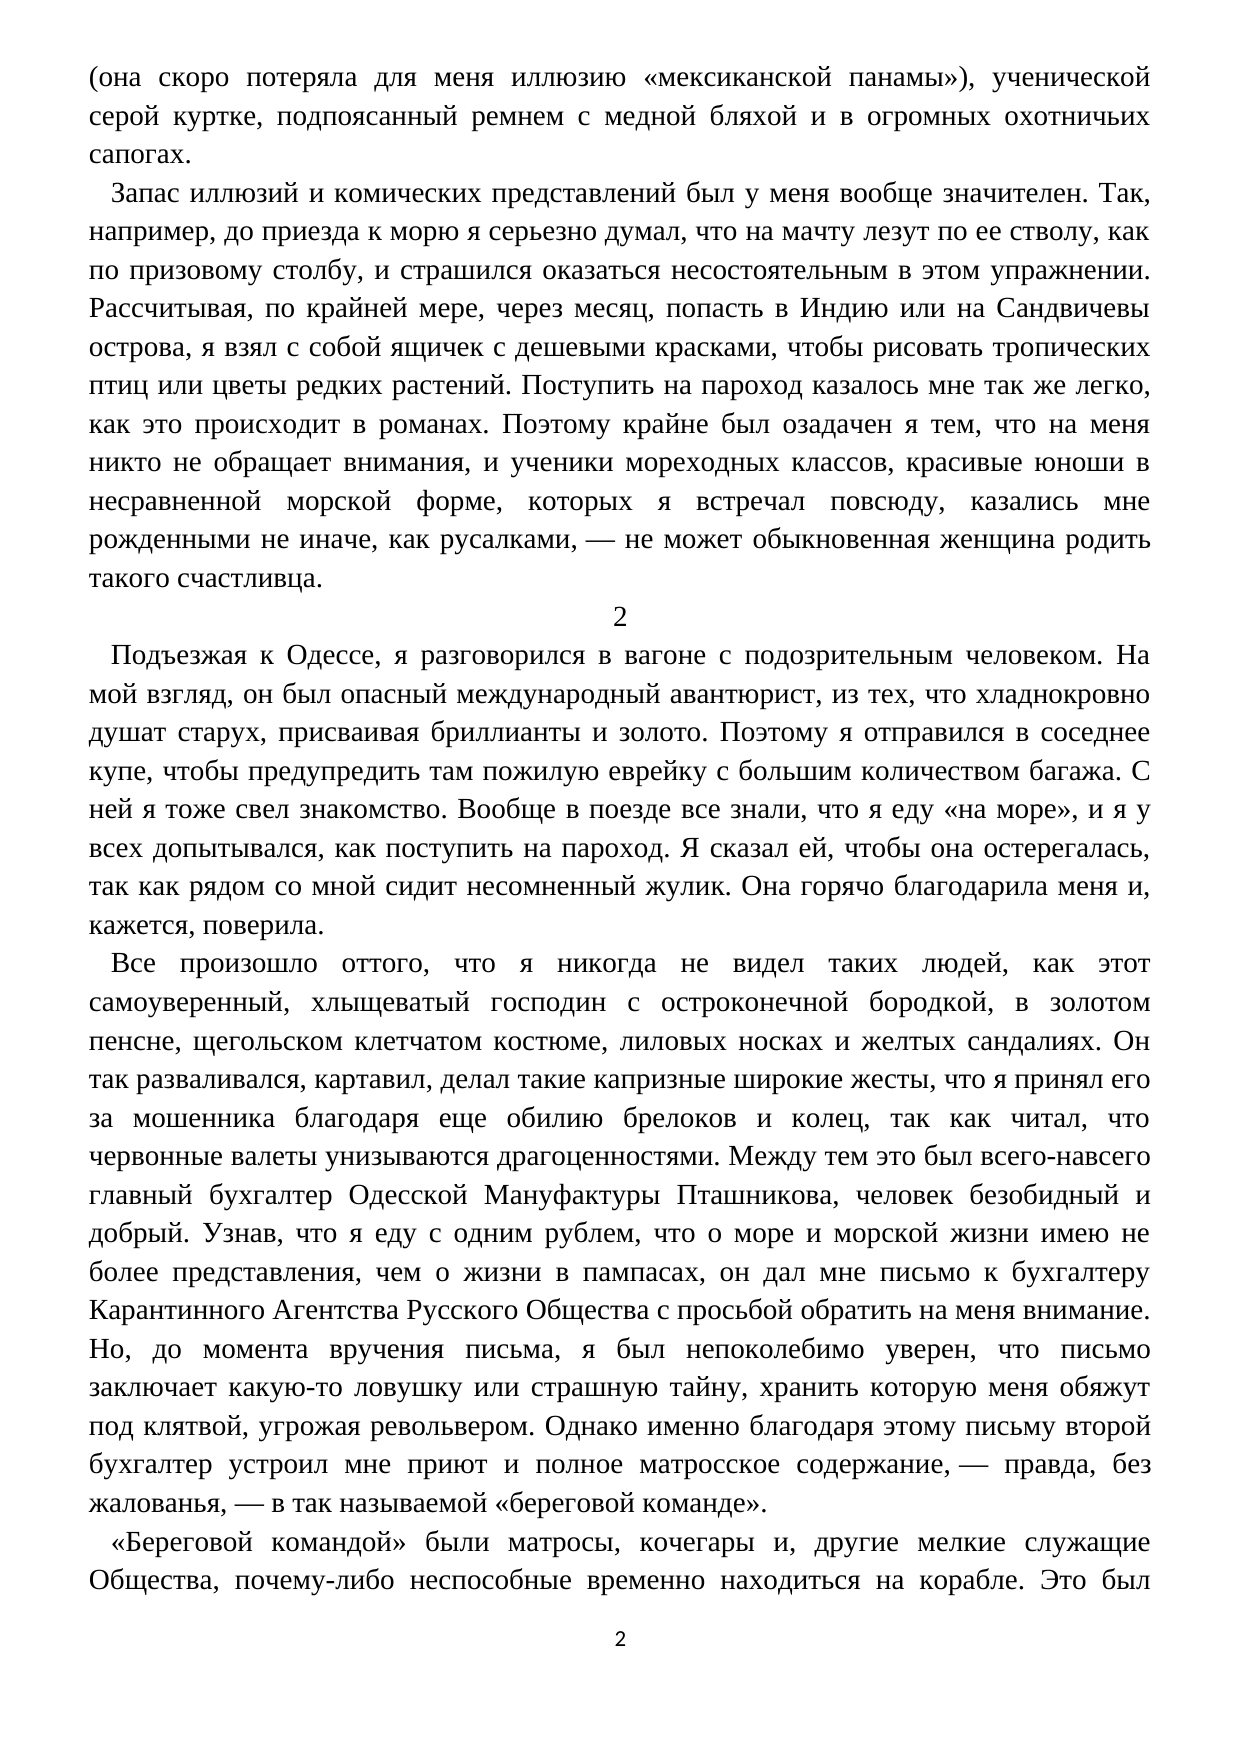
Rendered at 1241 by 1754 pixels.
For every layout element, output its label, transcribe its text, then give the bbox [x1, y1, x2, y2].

text Запас иллюзий и комических представлений был у меня вообще значителен. Так, например, до приезда к морю я серьезно думал, что на мачту лезут по ее стволу, как по призовому столбу, и страшился оказаться несостоятельным в этом упражнении. Рассчитывая, по крайней мере, через месяц, попасть в Индию или на Сандвичевы острова, я взял с собой ящичек с дешевыми красками, чтобы рисовать тропических птиц или цветы редких растений. Поступить на пароход казалось мне так же легко, как это происходит в романах. Поэтому крайне был озадачен я тем, что на меня никто не обращает внимания, и ученики мореходных классов, красивые юноши в несравненной морской форме, которых я встречал повсюду, казались мне рожденными не иначе, как русалками, — не может обыкновенная женщина родить такого счастливца. [89, 175, 1152, 594]
text Подъезжая к Одессе, я разговорился в вагоне с подозрительным человеком. На мой взгляд, он был опасный международный авантюрист, из тех, что хладнокровно душат старух, присваивая бриллианты и золото. Поэтому я отправился в соседнее купе, чтобы предупредить там пожилую еврейку с большим количеством багажа. С ней я тоже свел знакомство. Вообще в поезде все знали, что я еду «на море», и я у всех допытывался, как поступить на пароход. Я сказал ей, чтобы она остерегалась, так как рядом со мной сидит несомненный жулик. Она горячо благодарила меня и, кажется, поверила. [89, 637, 1152, 941]
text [89, 59, 1152, 170]
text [89, 1524, 1152, 1596]
text Все произошло оттого, что я никогда не видел таких людей, как этот самоуверенный, хлыщеватый господин с остроконечной бородкой, в золотом пенсне, щегольском клетчатом костюме, лиловых носках и желтых сандалиях. Он так разваливался, картавил, делал такие капризные широкие жесты, что я принял его за мошенника благодаря еще обилию брелоков и колец, так как читал, что червонные валеты унизываются драгоценностями. Между тем это был всего-навсего главный бухгалтер Одесской Мануфактуры Пташникова, человек безобидный и добрый. Узнав, что я еду с одним рублем, что о море и морской жизни имею не более представления, чем о жизни в пампасах, он дал мне письмо к бухгалтеру Карантинного Агентства Русского Общества с просьбой обратить на меня внимание. Но, до момента вручения письма, я был непоколебимо уверен, что письмо заключает какую-то ловушку или страшную тайну, хранить которую меня обяжут под клятвой, угрожая револьвером. Однако именно благодаря этому письму второй бухгалтер устроил мне приют и полное матросское содержание, — правда, без жалованья, — в так называемой «береговой команде». [89, 946, 1152, 1519]
text 2 [89, 599, 1152, 632]
